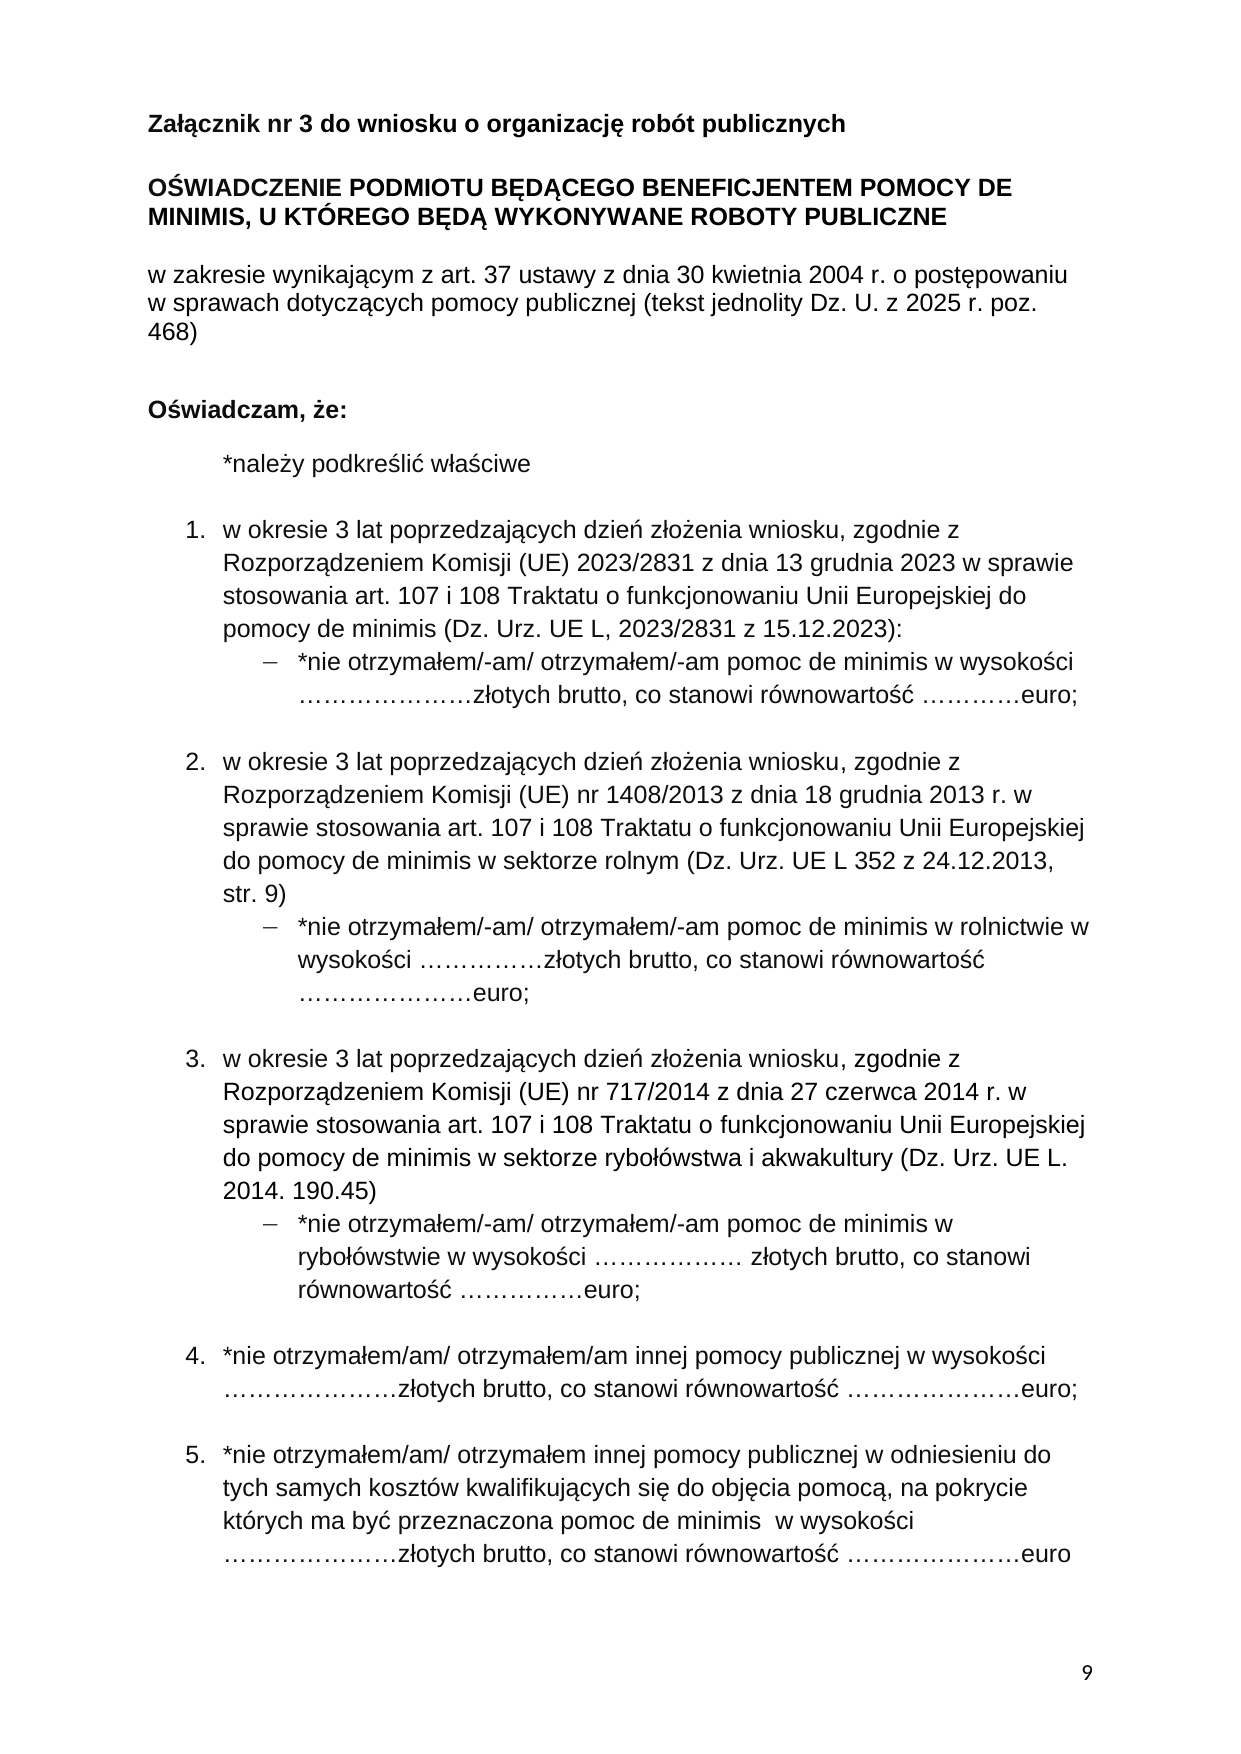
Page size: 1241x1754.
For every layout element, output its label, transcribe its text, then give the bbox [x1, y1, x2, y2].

list *nie otrzymałem/am/ otrzymałem innej pomocy publicznej w odniesieniu do tych samych kosztów kwalifikujących się do objęcia pomocą, na pokrycie których ma być przeznaczona pomoc de minimis w wysokości …………………złotych brutto, co stanowi równowartość …………………euro [185, 1440, 1093, 1568]
list *należy podkreślić właściwe [223, 449, 1093, 478]
list *nie otrzymałem/-am/ otrzymałem/-am pomoc de minimis w rolnictwie w wysokości ……………złotych brutto, co stanowi równowartość …………………euro; [260, 912, 1093, 1007]
list *nie otrzymałem/am/ otrzymałem/am innej pomocy publicznej w wysokości …………………złotych brutto, co stanowi równowartość …………………euro; [185, 1341, 1093, 1403]
list w okresie 3 lat poprzedzających dzień złożenia wniosku, zgodnie z Rozporządzeniem Komisji (UE) 2023/2831 z dnia 13 grudnia 2023 w sprawie stosowania art. 107 i 108 Traktatu o funkcjonowaniu Unii Europejskiej do pomocy de minimis (Dz. Urz. UE L, 2023/2831 z 15.12.2023): [185, 515, 1093, 643]
list w okresie 3 lat poprzedzających dzień złożenia wniosku, zgodnie z Rozporządzeniem Komisji (UE) nr 717/2014 z dnia 27 czerwca 2014 r. w sprawie stosowania art. 107 i 108 Traktatu o funkcjonowaniu Unii Europejskiej do pomocy de minimis w sektorze rybołówstwa i akwakultury (Dz. Urz. UE L. 2014. 190.45) [185, 1044, 1093, 1205]
list w okresie 3 lat poprzedzających dzień złożenia wniosku, zgodnie z Rozporządzeniem Komisji (UE) nr 1408/2013 z dnia 18 grudnia 2013 r. w sprawie stosowania art. 107 i 108 Traktatu o funkcjonowaniu Unii Europejskiej do pomocy de minimis w sektorze rolnym (Dz. Urz. UE L 352 z 24.12.2013, str. 9) [185, 747, 1093, 907]
text w zakresie wynikającym z art. 37 ustawy z dnia 30 kwietnia 2004 r. o postępowaniu w sprawach dotyczących pomocy publicznej (tekst jednolity Dz. U. z 2025 r. poz. 468) [148, 260, 1093, 346]
text Załącznik nr 3 do wniosku o organizację robót publicznych [148, 109, 1093, 138]
list *nie otrzymałem/-am/ otrzymałem/-am pomoc de minimis w wysokości …………………złotych brutto, co stanowi równowartość …………euro; [260, 647, 1093, 709]
list *nie otrzymałem/-am/ otrzymałem/-am pomoc de minimis w rybołówstwie w wysokości ……………… złotych brutto, co stanowi równowartość ……………euro; [260, 1209, 1093, 1304]
text OŚWIADCZENIE PODMIOTU BĘDĄCEGO BENEFICJENTEM POMOCY DE MINIMIS, U KTÓREGO BĘDĄ WYKONYWANE ROBOTY PUBLICZNE [148, 173, 1093, 231]
text Oświadczam, że: [148, 396, 1093, 424]
